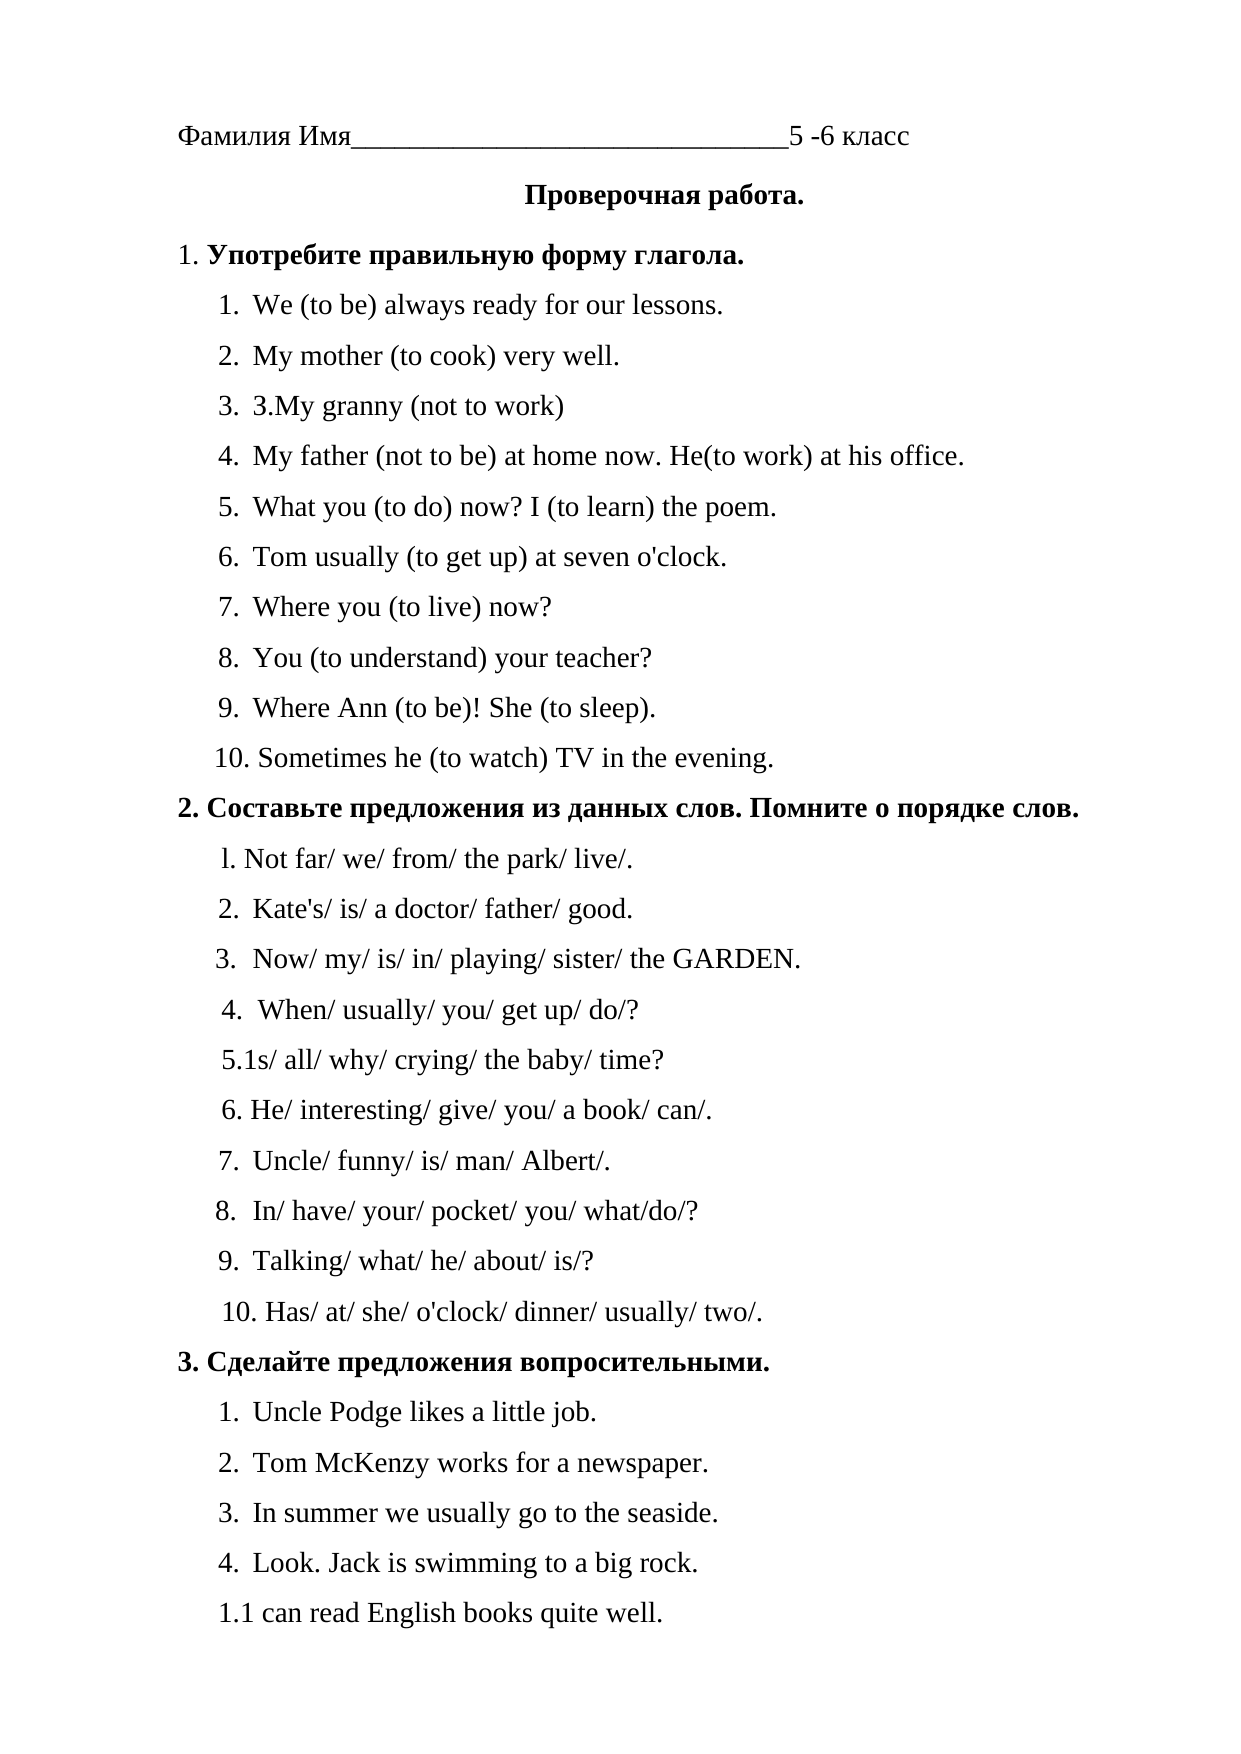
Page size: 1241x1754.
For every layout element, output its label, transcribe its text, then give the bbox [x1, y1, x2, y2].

list Now/ my/ is/ in/ playing/ sister/ the GARDEN. [215, 942, 1152, 975]
text 3. Сделайте предложения вопросительными. [177, 1344, 1152, 1378]
text 4. When/ usually/ you/ get up/ do/? 5.1s/ all/ why/ crying/ the baby/ time? 6. He/ interesting/ give/ you/ a book/ can/. [177, 992, 1152, 1126]
list What you (to do) now? I (to learn) the poem. [218, 489, 1152, 522]
list Look. Jack is swimming to a big rock. [218, 1545, 1152, 1579]
list We (to be) always ready for our lessons. [218, 287, 1152, 321]
text 10. Has/ at/ she/ o'clock/ dinner/ usually/ two/. [177, 1294, 1152, 1327]
list Uncle Podge likes a little job. [218, 1394, 1152, 1428]
text 2. Составьте предложения из данных слов. Помните о порядке слов. [177, 791, 1152, 824]
list Tom usually (to get up) at seven o'clock. [218, 539, 1152, 573]
list З.Му granny (not to work) [218, 388, 1152, 422]
text 10. Sometimes he (to watch) TV in the evening. [177, 740, 1152, 774]
list Uncle/ funny/ is/ man/ Albert/. [218, 1143, 1152, 1176]
list Where Ann (to be)! She (to sleep). [218, 690, 1152, 723]
text 1. Употребите правильную форму глагола. [177, 237, 1152, 271]
text Проверочная работа. [177, 177, 1152, 211]
text Фамилия Имя______________________________5 -6 класс [177, 118, 1152, 152]
list My mother (to cook) very well. [218, 338, 1152, 371]
text l. Not far/ we/ from/ the park/ live/. [177, 841, 1152, 874]
list In/ have/ your/ pocket/ you/ what/do/? [215, 1193, 1152, 1227]
list In summer we usually go to the seaside. [218, 1495, 1152, 1528]
list can read English books quite well. [218, 1596, 1152, 1629]
list You (to understand) your teacher? [218, 640, 1152, 673]
list Talking/ what/ he/ about/ is/? [218, 1243, 1152, 1277]
list Kate's/ is/ a doctor/ father/ good. [218, 891, 1152, 925]
list Tom McKenzy works for a newspaper. [218, 1445, 1152, 1478]
list My father (not to be) at home now. He(to work) at his office. [218, 438, 1152, 472]
list Where you (to live) now? [218, 589, 1152, 623]
